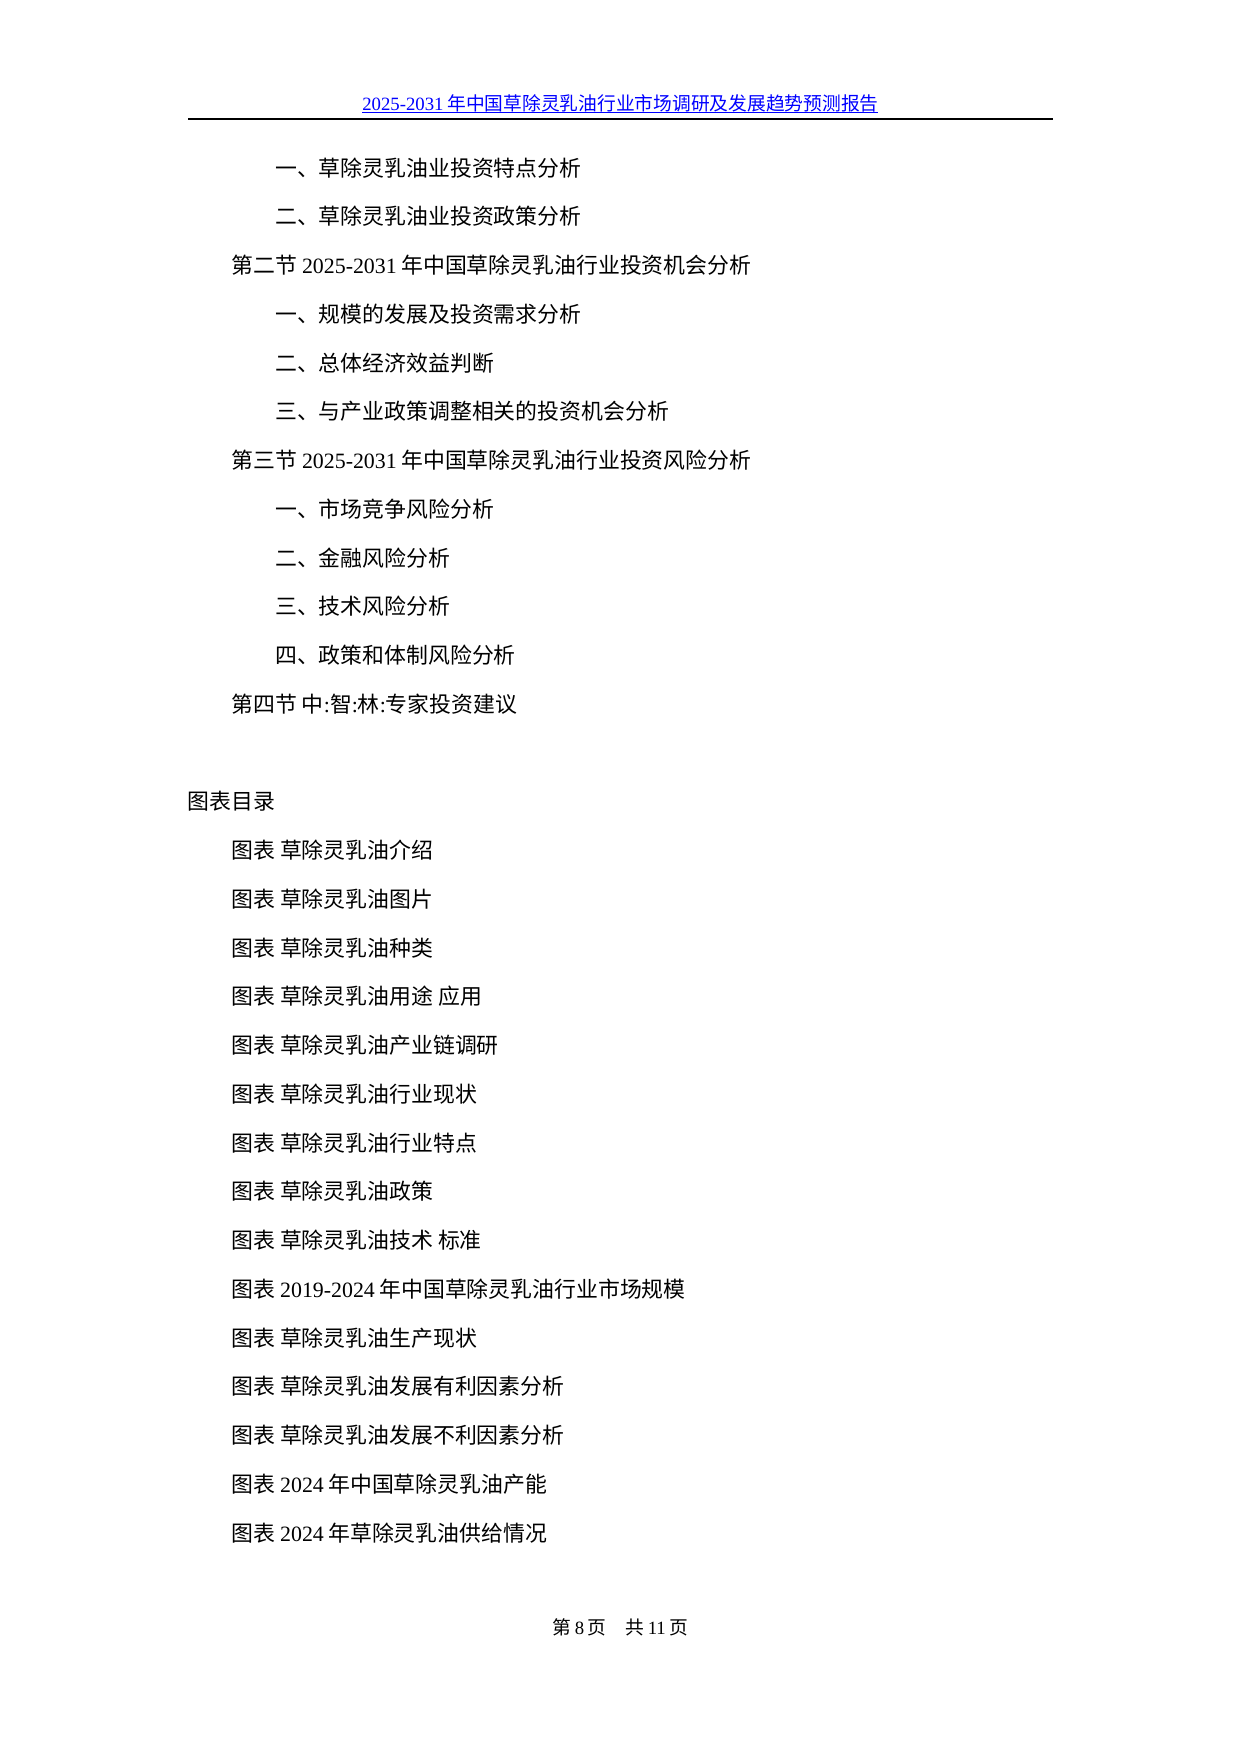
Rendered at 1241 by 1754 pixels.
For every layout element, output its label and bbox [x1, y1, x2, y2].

text [187, 150, 1053, 1548]
